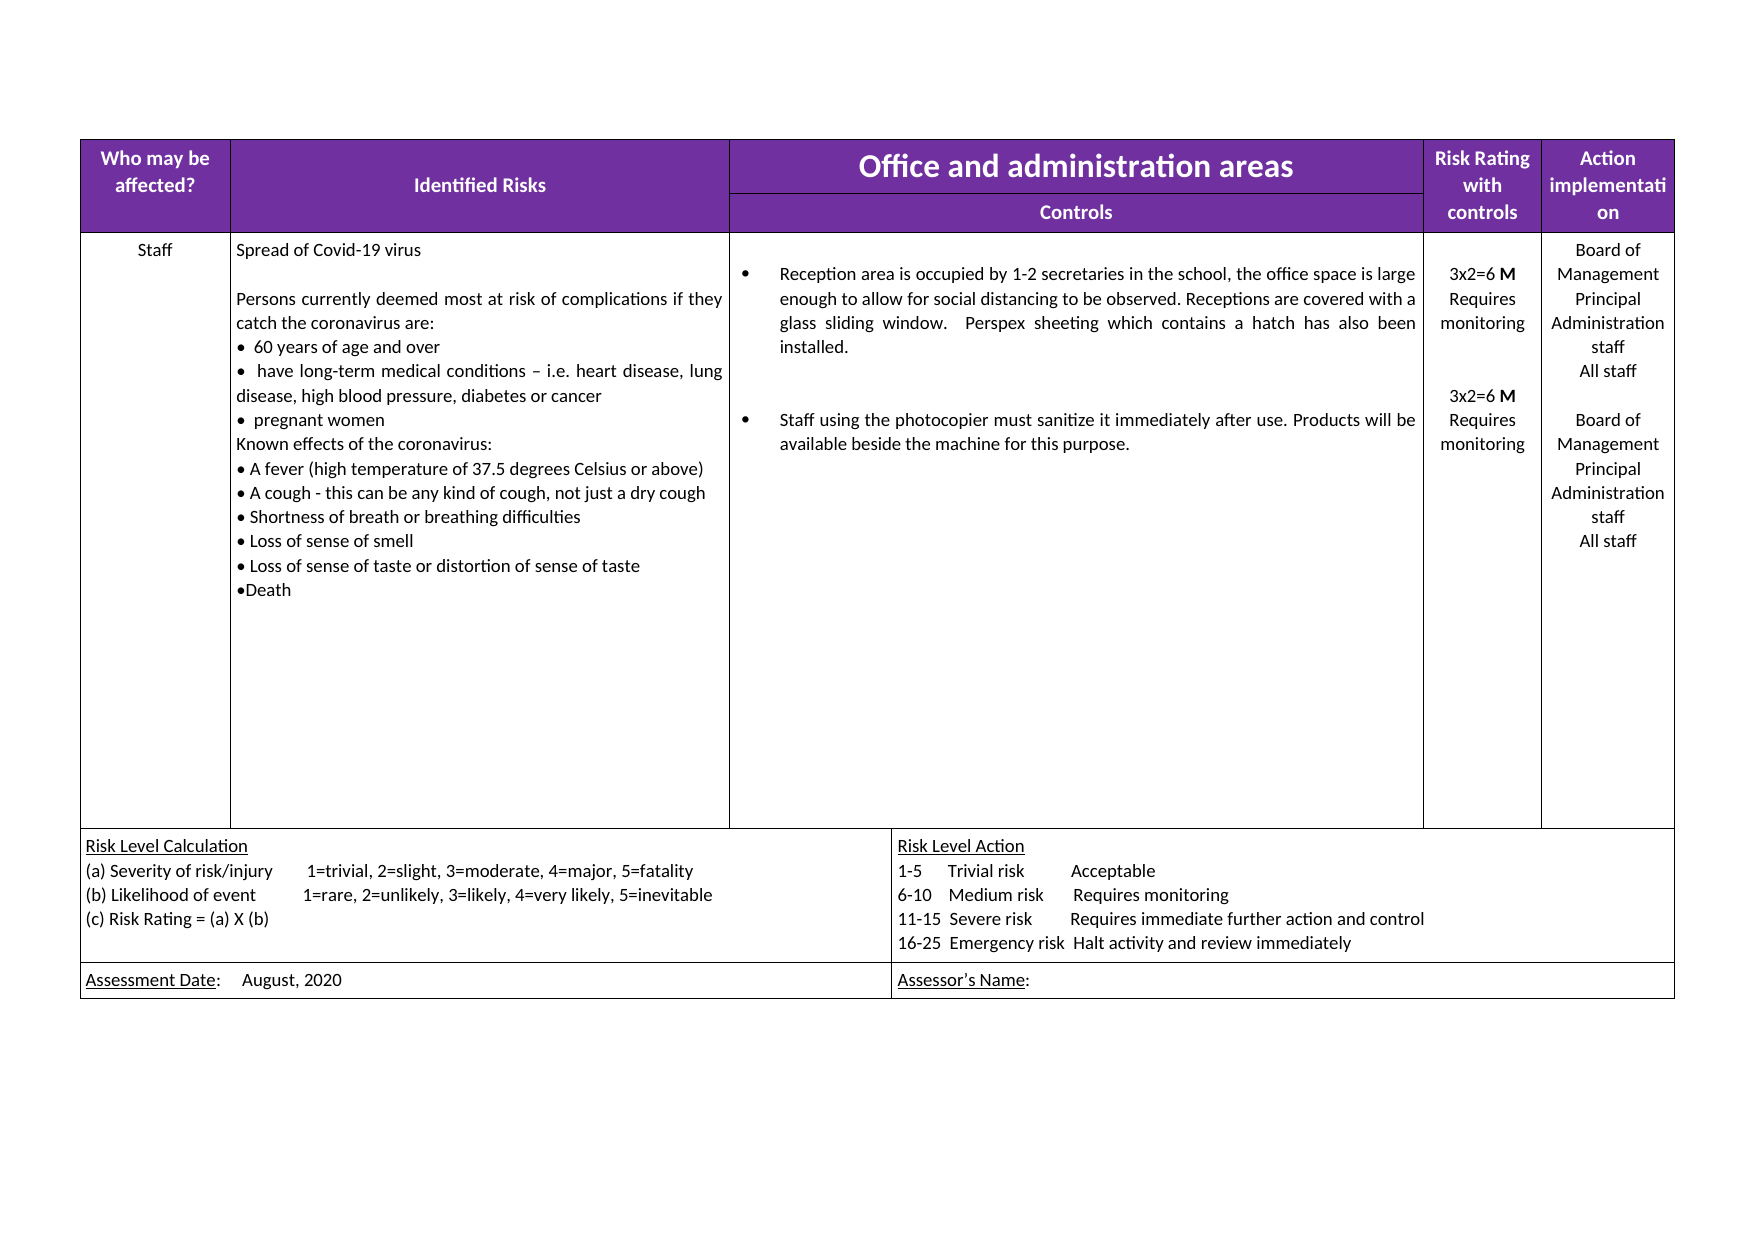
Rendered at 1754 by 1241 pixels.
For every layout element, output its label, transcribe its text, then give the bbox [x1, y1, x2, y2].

table_cell Controls [730, 194, 1423, 232]
table_header Risk Rating with controls [1424, 140, 1541, 232]
table_header Action implementation [1542, 140, 1674, 232]
table_cell Board of Management Principal Administration staff All staff Board of Management Principal Administration staff All staff [1542, 233, 1674, 828]
table_cell Reception area is occupied by 1-2 secretaries in the school, the office space is large enough to allow for social distancing to be observed. Receptions are covered with a glass sliding window. Perspex sheeting which contains a hatch has also been installed. Staff using the photocopier must sanitize it immediately after use. Products will be available beside the machine for this purpose. [730, 233, 1423, 828]
table_cell 3x2=6 M Requires monitoring 3x2=6 M Requires monitoring [1424, 233, 1541, 828]
table_header Who may be affected? [81, 140, 230, 232]
table_cell Assessment Date: August, 2020 [81, 963, 891, 998]
table_header Office and administration areas [730, 140, 1423, 193]
table_cell Risk Level Calculation (a) Severity of risk/injury 1=trivial, 2=slight, 3=moderate, 4=major, 5=fatality (b) Likelihood of event 1=rare, 2=unlikely, 3=likely, 4=very likely, 5=inevitable (c) Risk Rating = (a) X (b) [81, 829, 891, 962]
table_cell Staff [81, 233, 230, 828]
table_cell Spread of Covid-19 virus Persons currently deemed most at risk of complications if they catch the coronavirus are: • 60 years of age and over • have long-term medical conditions – i.e. heart disease, lung disease, high blood pressure, diabetes or cancer • pregnant women Known effects of the coronavirus: • A fever (high temperature of 37.5 degrees Celsius or above) • A cough - this can be any kind of cough, not just a dry cough • Shortness of breath or breathing difficulties • Loss of sense of smell • Loss of sense of taste or distortion of sense of taste •Death [231, 233, 729, 828]
table_header Identified Risks [231, 140, 729, 232]
table_cell Assessor’s Name: [892, 963, 1674, 998]
table_cell Risk Level Action 1-5 Trivial risk Acceptable 6-10 Medium risk Requires monitoring 11-15 Severe risk Requires immediate further action and control 16-25 Emergency risk Halt activity and review immediately [892, 829, 1674, 962]
